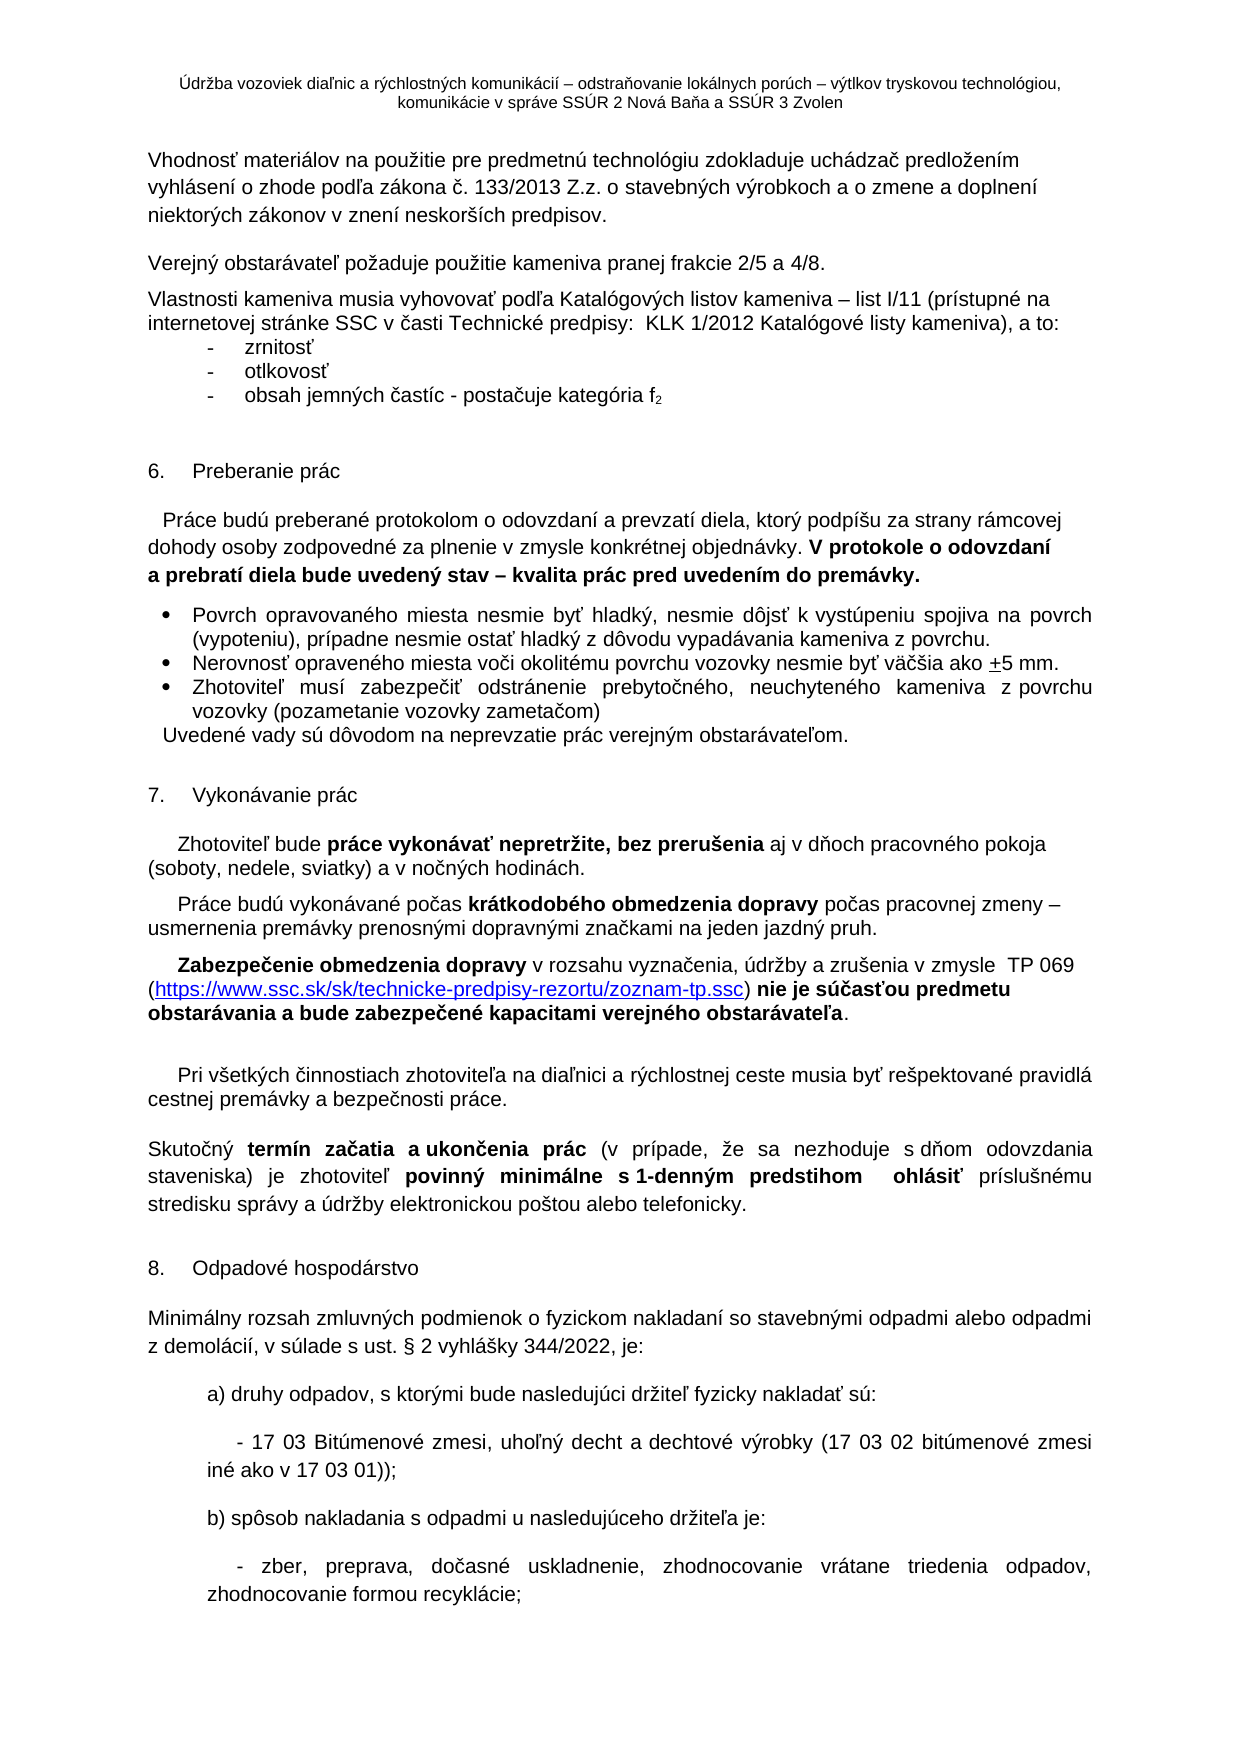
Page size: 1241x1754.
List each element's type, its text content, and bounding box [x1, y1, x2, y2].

text b) spôsob nakladania s odpadmi u nasledujúceho držiteľa je: [207, 1506, 1092, 1530]
text Vhodnosť materiálov na použitie pre predmetnú technológiu zdokladuje uchádzač predložením vyhlásení o zhode podľa zákona č. 133/2013 Z.z. o stavebných výrobkoch a o zmene a doplnení niektorých zákonov v znení neskorších predpisov. [148, 148, 1092, 227]
text - zber, preprava, dočasné uskladnenie, zhodnocovanie vrátane triedenia odpadov, zhodnocovanie formou recyklácie; [207, 1554, 1092, 1606]
subtitle Preberanie prác [148, 458, 1092, 482]
text Uvedené vady sú dôvodom na neprevzatie prác verejným obstarávateľom. [148, 722, 1092, 746]
list obsah jemných častíc - postačuje kategória f2 [207, 383, 1092, 407]
list Nerovnosť opraveného miesta voči okolitému povrchu vozovky nesmie byť väčšia ako +5 mm. [162, 650, 1092, 674]
subtitle Vykonávanie prác [148, 783, 1092, 807]
list otlkovosť [207, 359, 1092, 383]
text - 17 03 Bitúmenové zmesi, uhoľný decht a dechtové výrobky (17 03 02 bitúmenové zmesi iné ako v 17 03 01)); [207, 1430, 1092, 1482]
text Skutočný termín začatia a ukončenia prác (v prípade, že sa nezhoduje s dňom odovzdania staveniska) je zhotoviteľ povinný minimálne s 1-denným predstihom ohlásiť príslušnému stredisku správy a údržby elektronickou poštou alebo telefonicky. [148, 1137, 1092, 1216]
text Pri všetkých činnostiach zhotoviteľa na diaľnici a rýchlostnej ceste musia byť rešpektované pravidlá cestnej premávky a bezpečnosti práce. [148, 1062, 1092, 1110]
text a) druhy odpadov, s ktorými bude nasledujúci držiteľ fyzicky nakladať sú: [207, 1382, 1092, 1406]
list Zhotoviteľ musí zabezpečiť odstránenie prebytočného, neuchyteného kameniva z povrchu vozovky (pozametanie vozovky zametačom) [162, 674, 1092, 722]
text Minimálny rozsah zmluvných podmienok o fyzickom nakladaní so stavebnými odpadmi alebo odpadmi z demolácií, v súlade s ust. § 2 vyhlášky 344/2022, je: [148, 1306, 1092, 1357]
text Práce budú vykonávané počas krátkodobého obmedzenia dopravy počas pracovnej zmeny – usmernenia premávky prenosnými dopravnými značkami na jeden jazdný pruh. [148, 892, 1092, 940]
text Zabezpečenie obmedzenia dopravy v rozsahu vyznačenia, údržby a zrušenia v zmysle TP 069 (https://www.ssc.sk/sk/technicke-predpisy-rezortu/zoznam-tp.ssc) nie je súčasťou predmetu obstarávania a bude zabezpečené kapacitami verejného obstarávateľa. [148, 953, 1092, 1024]
text Zhotoviteľ bude práce vykonávať nepretržite, bez prerušenia aj v dňoch pracovného pokoja (soboty, nedele, sviatky) a v nočných hodinách. [148, 832, 1092, 880]
text Vlastnosti kameniva musia vyhovovať podľa Katalógových listov kameniva – list I/11 (prístupné na internetovej stránke SSC v časti Technické predpisy: KLK 1/2012 Katalógové listy kameniva), a to: [148, 287, 1092, 335]
text Práce budú preberané protokolom o odovzdaní a prevzatí diela, ktorý podpíšu za strany rámcovej dohody osoby zodpovedné za plnenie v zmysle konkrétnej objednávky. V protokole o odovzdaní a prebratí diela bude uvedený stav – kvalita prác pred uvedením do premávky. [148, 507, 1092, 586]
list Povrch opravovaného miesta nesmie byť hladký, nesmie dôjsť k vystúpeniu spojiva na povrch (vypoteniu), prípadne nesmie ostať hladký z dôvodu vypadávania kameniva z povrchu. [162, 602, 1092, 650]
list zrnitosť [207, 335, 1092, 359]
list Odpadové hospodárstvo [148, 1256, 1092, 1280]
text Verejný obstarávateľ požaduje použitie kameniva pranej frakcie 2/5 a 4/8. [148, 251, 1092, 275]
